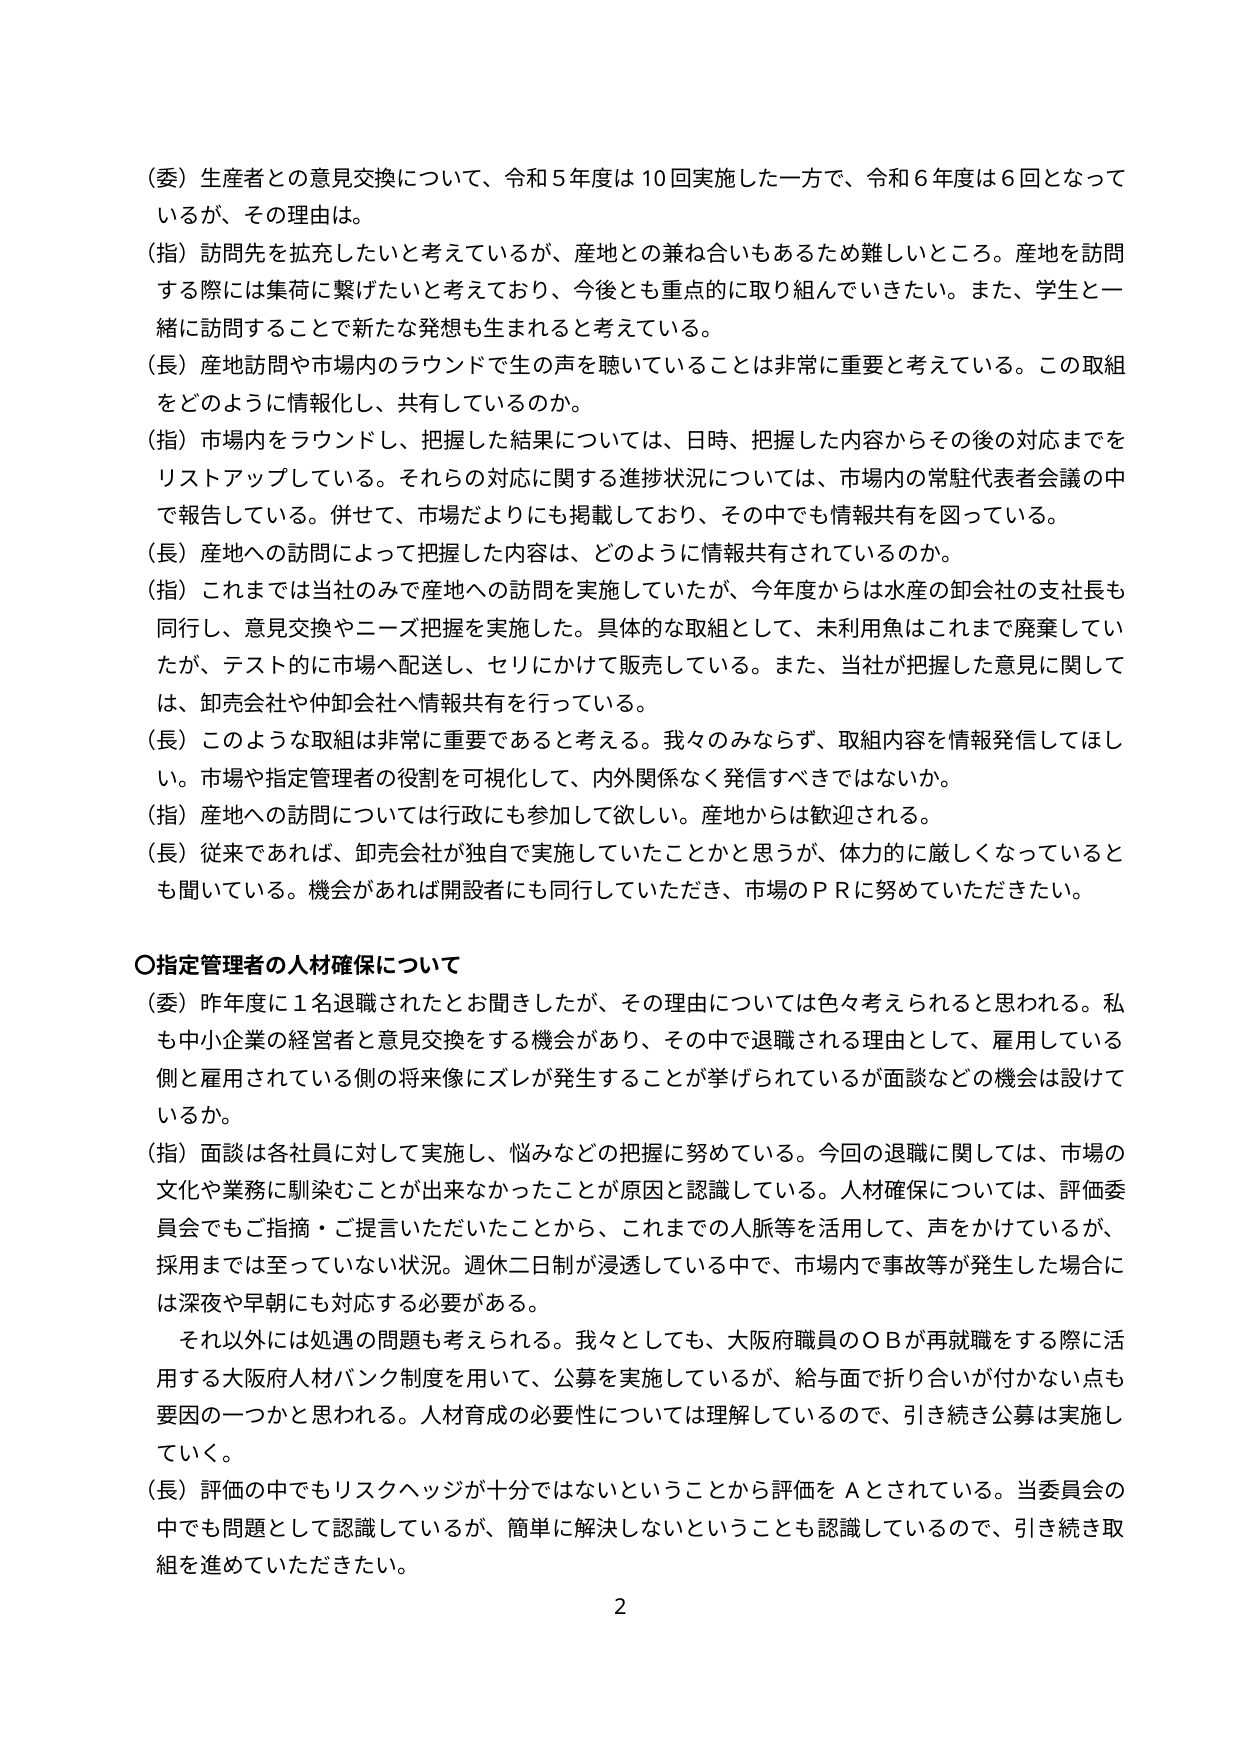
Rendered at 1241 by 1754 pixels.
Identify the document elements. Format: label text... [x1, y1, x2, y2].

text （長）評価の中でもリスクヘッジが十分ではないということから評価をAとされている。当委員会の中でも問題として認識しているが、簡単に解決しないということも認識しているので、引き続き取組を進めていただきたい。 [134, 1471, 1128, 1583]
text （委）昨年度に１名退職されたとお聞きしたが、その理由については色々考えられると思われる。私も中小企業の経営者と意見交換をする機会があり、その中で退職される理由として、雇用している側と雇用されている側の将来像にズレが発生することが挙げられているが面談などの機会は設けているか。 [112, 983, 1128, 1133]
text （委）生産者との意見交換について、令和５年度は10回実施した一方で、令和６年度は６回となっているが、その理由は。 [112, 158, 1128, 233]
text （長）産地訪問や市場内のラウンドで生の声を聴いていることは非常に重要と考えている。この取組をどのように情報化し、共有しているのか。 [134, 346, 1128, 421]
text 〇指定管理者の人材確保について [112, 946, 1128, 983]
text （指）面談は各社員に対して実施し、悩みなどの把握に努めている。今回の退職に関しては、市場の文化や業務に馴染むことが出来なかったことが原因と認識している。人材確保については、評価委員会でもご指摘・ご提言いただいたことから、これまでの人脈等を活用して、声をかけているが、採用までは至っていない状況。週休二日制が浸透している中で、市場内で事故等が発生した場合には深夜や早朝にも対応する必要がある。 [134, 1133, 1128, 1321]
text （指）訪問先を拡充したいと考えているが、産地との兼ね合いもあるため難しいところ。産地を訪問する際には集荷に繋げたいと考えており、今後とも重点的に取り組んでいきたい。また、学生と一緒に訪問することで新たな発想も生まれると考えている。 [134, 233, 1128, 346]
text （長）産地への訪問によって把握した内容は、どのように情報共有されているのか。 [134, 533, 1128, 571]
text （指）産地への訪問については行政にも参加して欲しい。産地からは歓迎される。 [134, 796, 1128, 833]
text （長）このような取組は非常に重要であると考える。我々のみならず、取組内容を情報発信してほしい。市場や指定管理者の役割を可視化して、内外関係なく発信すべきではないか。 [134, 721, 1128, 796]
text （指）これまでは当社のみで産地への訪問を実施していたが、今年度からは水産の卸会社の支社長も同行し、意見交換やニーズ把握を実施した。具体的な取組として、未利用魚はこれまで廃棄していたが、テスト的に市場へ配送し、セリにかけて販売している。また、当社が把握した意見に関しては、卸売会社や仲卸会社へ情報共有を行っている。 [134, 571, 1128, 721]
text （長）従来であれば、卸売会社が独自で実施していたことかと思うが、体力的に厳しくなっているとも聞いている。機会があれば開設者にも同行していただき、市場のＰＲに努めていただきたい。 [134, 833, 1128, 908]
text （指）市場内をラウンドし、把握した結果については、日時、把握した内容からその後の対応までをリストアップしている。それらの対応に関する進捗状況については、市場内の常駐代表者会議の中で報告している。併せて、市場だよりにも掲載しており、その中でも情報共有を図っている。 [134, 421, 1128, 533]
text それ以外には処遇の問題も考えられる。我々としても、大阪府職員のＯＢが再就職をする際に活用する大阪府人材バンク制度を用いて、公募を実施しているが、給与面で折り合いが付かない点も要因の一つかと思われる。人材育成の必要性については理解しているので、引き続き公募は実施していく。 [156, 1321, 1128, 1471]
